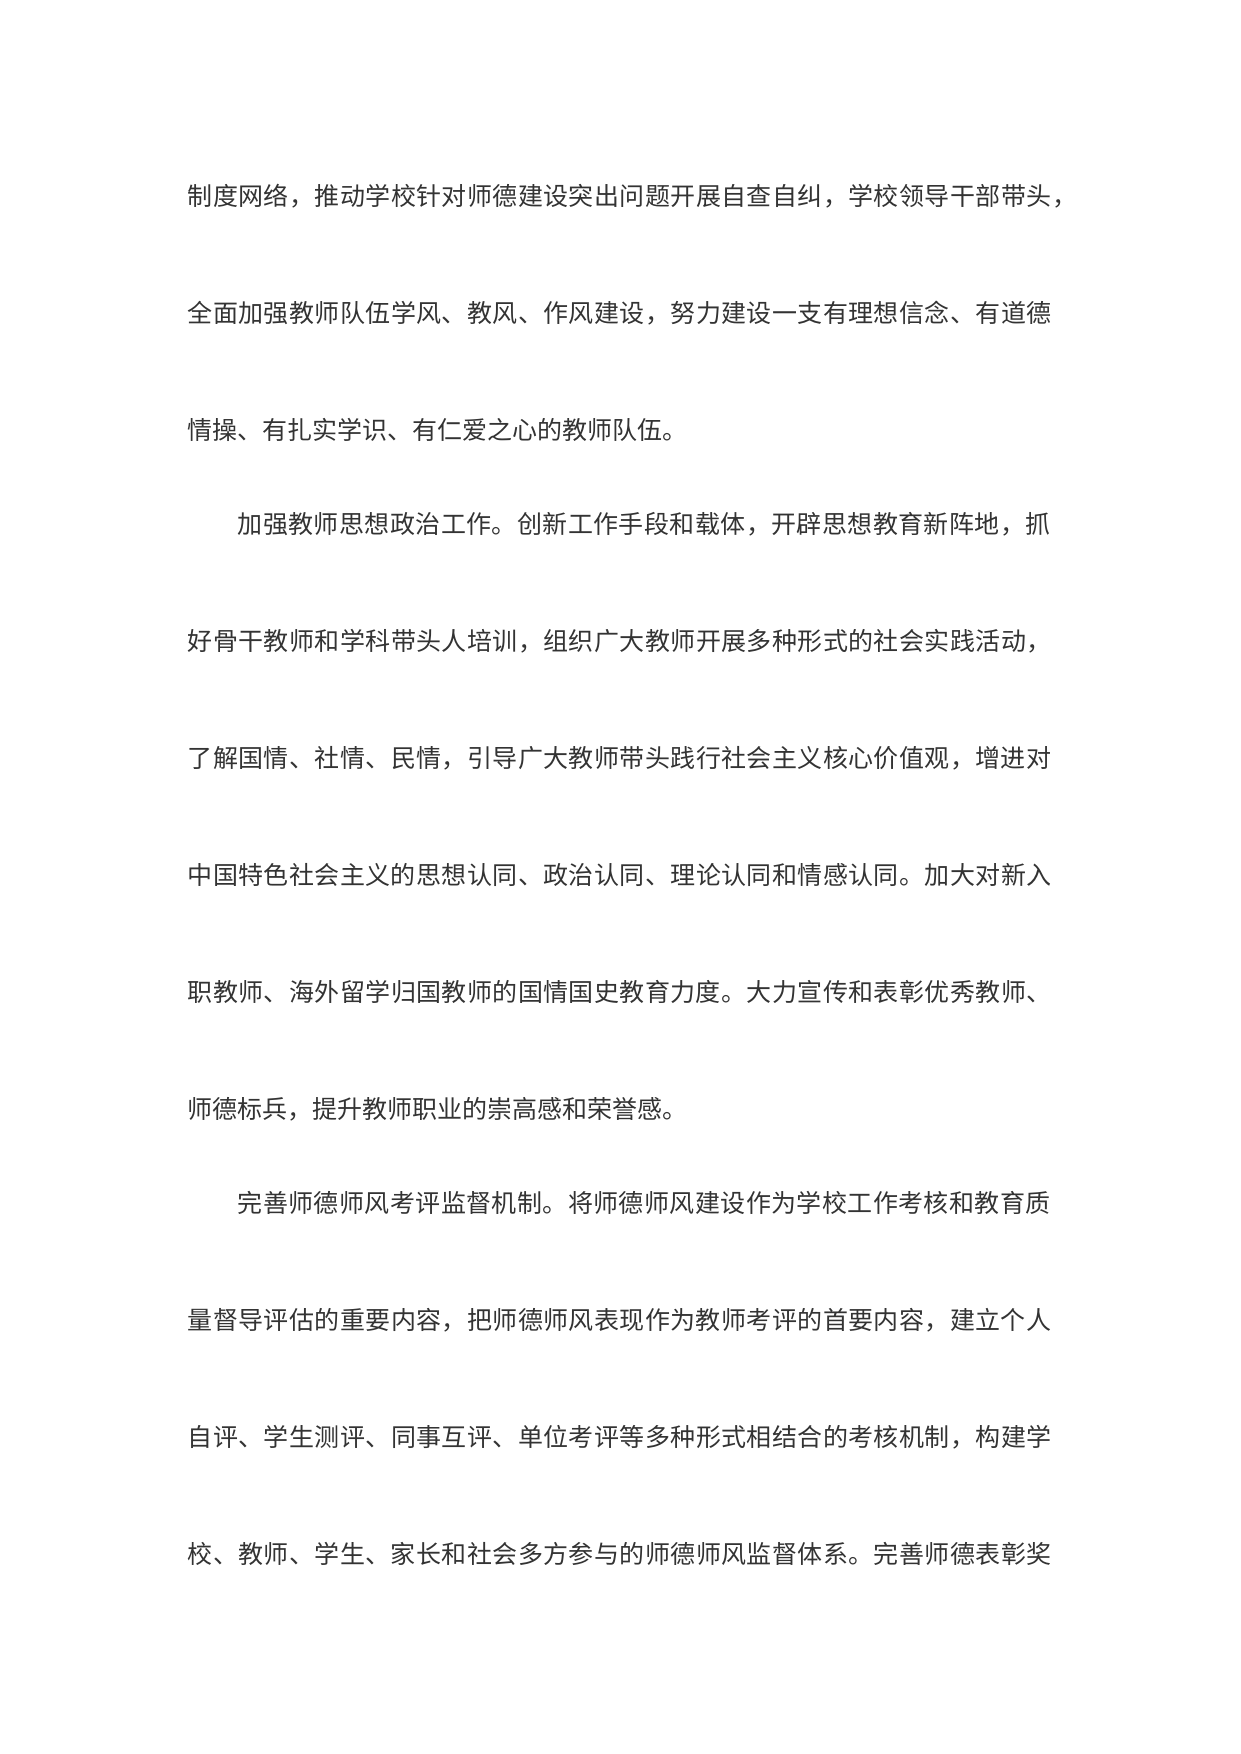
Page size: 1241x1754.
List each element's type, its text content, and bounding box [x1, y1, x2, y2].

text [187, 1169, 1053, 1585]
text 加强教师思想政治工作。创新工作手段和载体，开辟思想教育新阵地，抓好骨干教师和学科带头人培训，组织广大教师开展多种形式的社会实践活动，了解国情、社情、民情，引导广大教师带头践行社会主义核心价值观，增进对中国特色社会主义的思想认同、政治认同、理论认同和情感认同。加大对新入职教师、海外留学归国教师的国情国史教育力度。大力宣传和表彰优秀教师、师德标兵，提升教师职业的崇高感和荣誉感。 [187, 490, 1053, 1140]
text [187, 162, 1053, 461]
